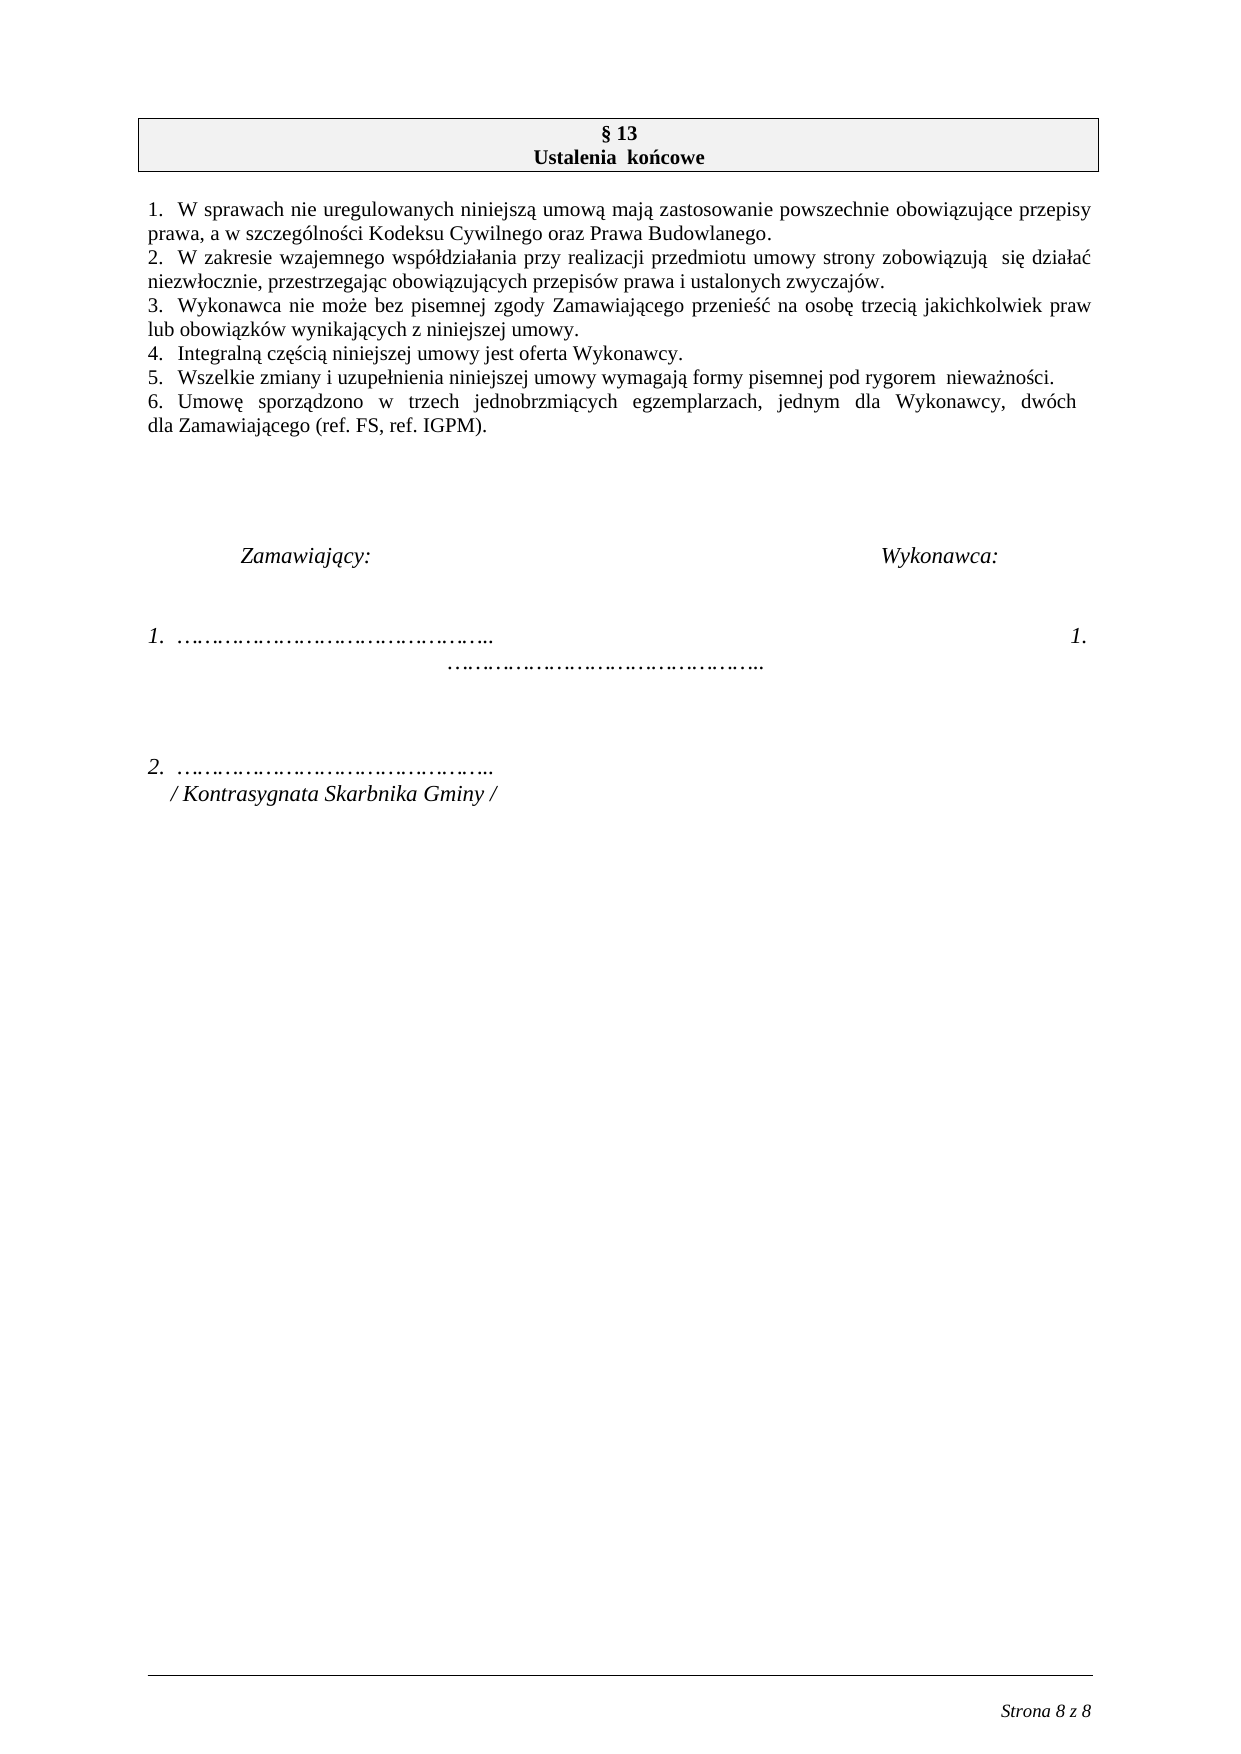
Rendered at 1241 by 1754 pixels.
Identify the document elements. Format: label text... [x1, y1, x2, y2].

text Ustalenia końcowe [139, 142, 1098, 171]
list Integralną częścią niniejszej umowy jest oferta Wykonawcy. [148, 341, 1093, 365]
text Zamawiający: Wykonawca: [148, 543, 1090, 569]
text § 13 [139, 119, 1098, 142]
list Umowę sporządzono w trzech jednobrzmiących egzemplarzach, jednym dla Wykonawcy, dwóch dla Zamawiającego (ref. FS, ref. IGPM). [148, 389, 1093, 437]
list W zakresie wzajemnego współdziałania przy realizacji przedmiotu umowy strony zobowiązują się działać niezwłocznie, przestrzegając obowiązujących przepisów prawa i ustalonych zwyczajów. [148, 245, 1093, 293]
list W sprawach nie uregulowanych niniejszą umową mają zastosowanie powszechnie obowiązujące przepisy prawa, a w szczególności Kodeksu Cywilnego oraz Prawa Budowlanego. [148, 197, 1093, 245]
list ……………………………………….. 1. ……………………………………….. [148, 622, 1093, 674]
list Wykonawca nie może bez pisemnej zgody Zamawiającego przenieść na osobę trzecią jakichkolwiek praw lub obowiązków wynikających z niniejszej umowy. [148, 293, 1093, 341]
list Wszelkie zmiany i uzupełnienia niniejszej umowy wymagają formy pisemnej pod rygorem nieważności. [148, 365, 1093, 389]
list ……………………………………….. [148, 753, 1093, 780]
text / Kontrasygnata Skarbnika Gminy / [148, 780, 1093, 806]
